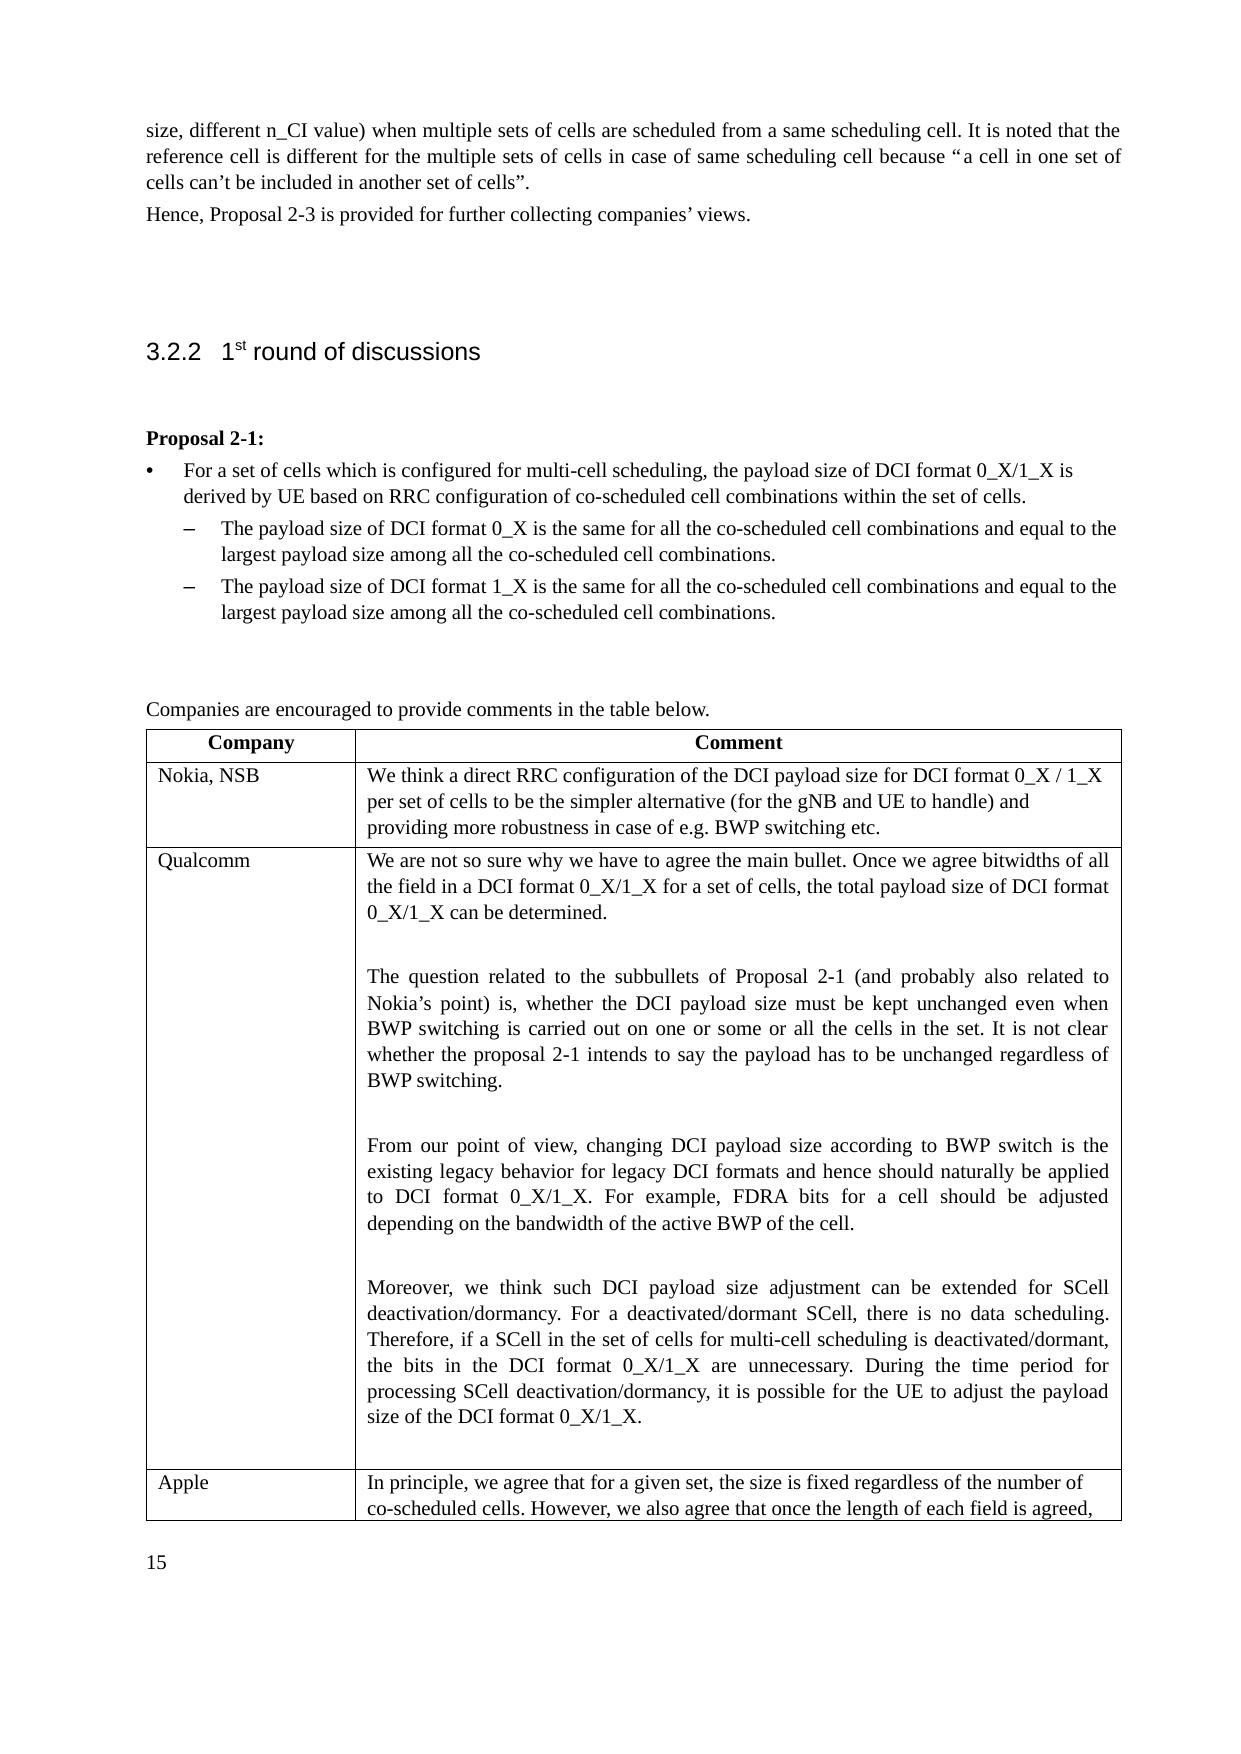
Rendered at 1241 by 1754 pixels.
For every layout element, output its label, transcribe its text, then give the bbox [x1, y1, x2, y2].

list The payload size of DCI format 0_X is the same for all the co-scheduled cell combinations and equal to the largest payload size among all the co-scheduled cell combinations. [183, 516, 1122, 566]
table_header Company [147, 730, 355, 762]
list The payload size of DCI format 1_X is the same for all the co-scheduled cell combinations and equal to the largest payload size among all the co-scheduled cell combinations. [183, 574, 1122, 624]
subtitle Proposal 2-1: [146, 425, 1122, 449]
text Hence, Proposal 2-3 is provided for further collecting companies’ views. [146, 202, 1122, 226]
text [146, 118, 1122, 194]
list For a set of cells which is configured for multi-cell scheduling, the payload size of DCI format 0_X/1_X is derived by UE based on RRC configuration of co-scheduled cell combinations within the set of cells. [146, 458, 1122, 508]
table_cell Nokia, NSB [147, 763, 355, 847]
table_cell Qualcomm [147, 848, 355, 1469]
table_cell We think a direct RRC configuration of the DCI payload size for DCI format 0_X / 1_X per set of cells to be the simpler alternative (for the gNB and UE to handle) and providing more robustness in case of e.g. BWP switching etc. [356, 763, 1121, 847]
table_cell We are not so sure why we have to agree the main bullet. Once we agree bitwidths of all the field in a DCI format 0_X/1_X for a set of cells, the total payload size of DCI format 0_X/1_X can be determined. The question related to the subbullets of Proposal 2-1 (and probably also related to Nokia’s point) is, whether the DCI payload size must be kept unchanged even when BWP switching is carried out on one or some or all the cells in the set. It is not clear whether the proposal 2-1 intends to say the payload has to be unchanged regardless of BWP switching. From our point of view, changing DCI payload size according to BWP switch is the existing legacy behavior for legacy DCI formats and hence should naturally be applied to DCI format 0_X/1_X. For example, FDRA bits for a cell should be adjusted depending on the bandwidth of the active BWP of the cell. Moreover, we think such DCI payload size adjustment can be extended for SCell deactivation/dormancy. For a deactivated/dormant SCell, there is no data scheduling. Therefore, if a SCell in the set of cells for multi-cell scheduling is deactivated/dormant, the bits in the DCI format 0_X/1_X are unnecessary. During the time period for processing SCell deactivation/dormancy, it is possible for the UE to adjust the payload size of the DCI format 0_X/1_X. [356, 848, 1121, 1469]
subtitle 1st round of discussions [146, 337, 1122, 366]
table_cell Apple [147, 1470, 355, 1520]
text Companies are encouraged to provide comments in the table below. [146, 697, 1122, 721]
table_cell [356, 1470, 1121, 1520]
table_header Comment [356, 730, 1121, 762]
